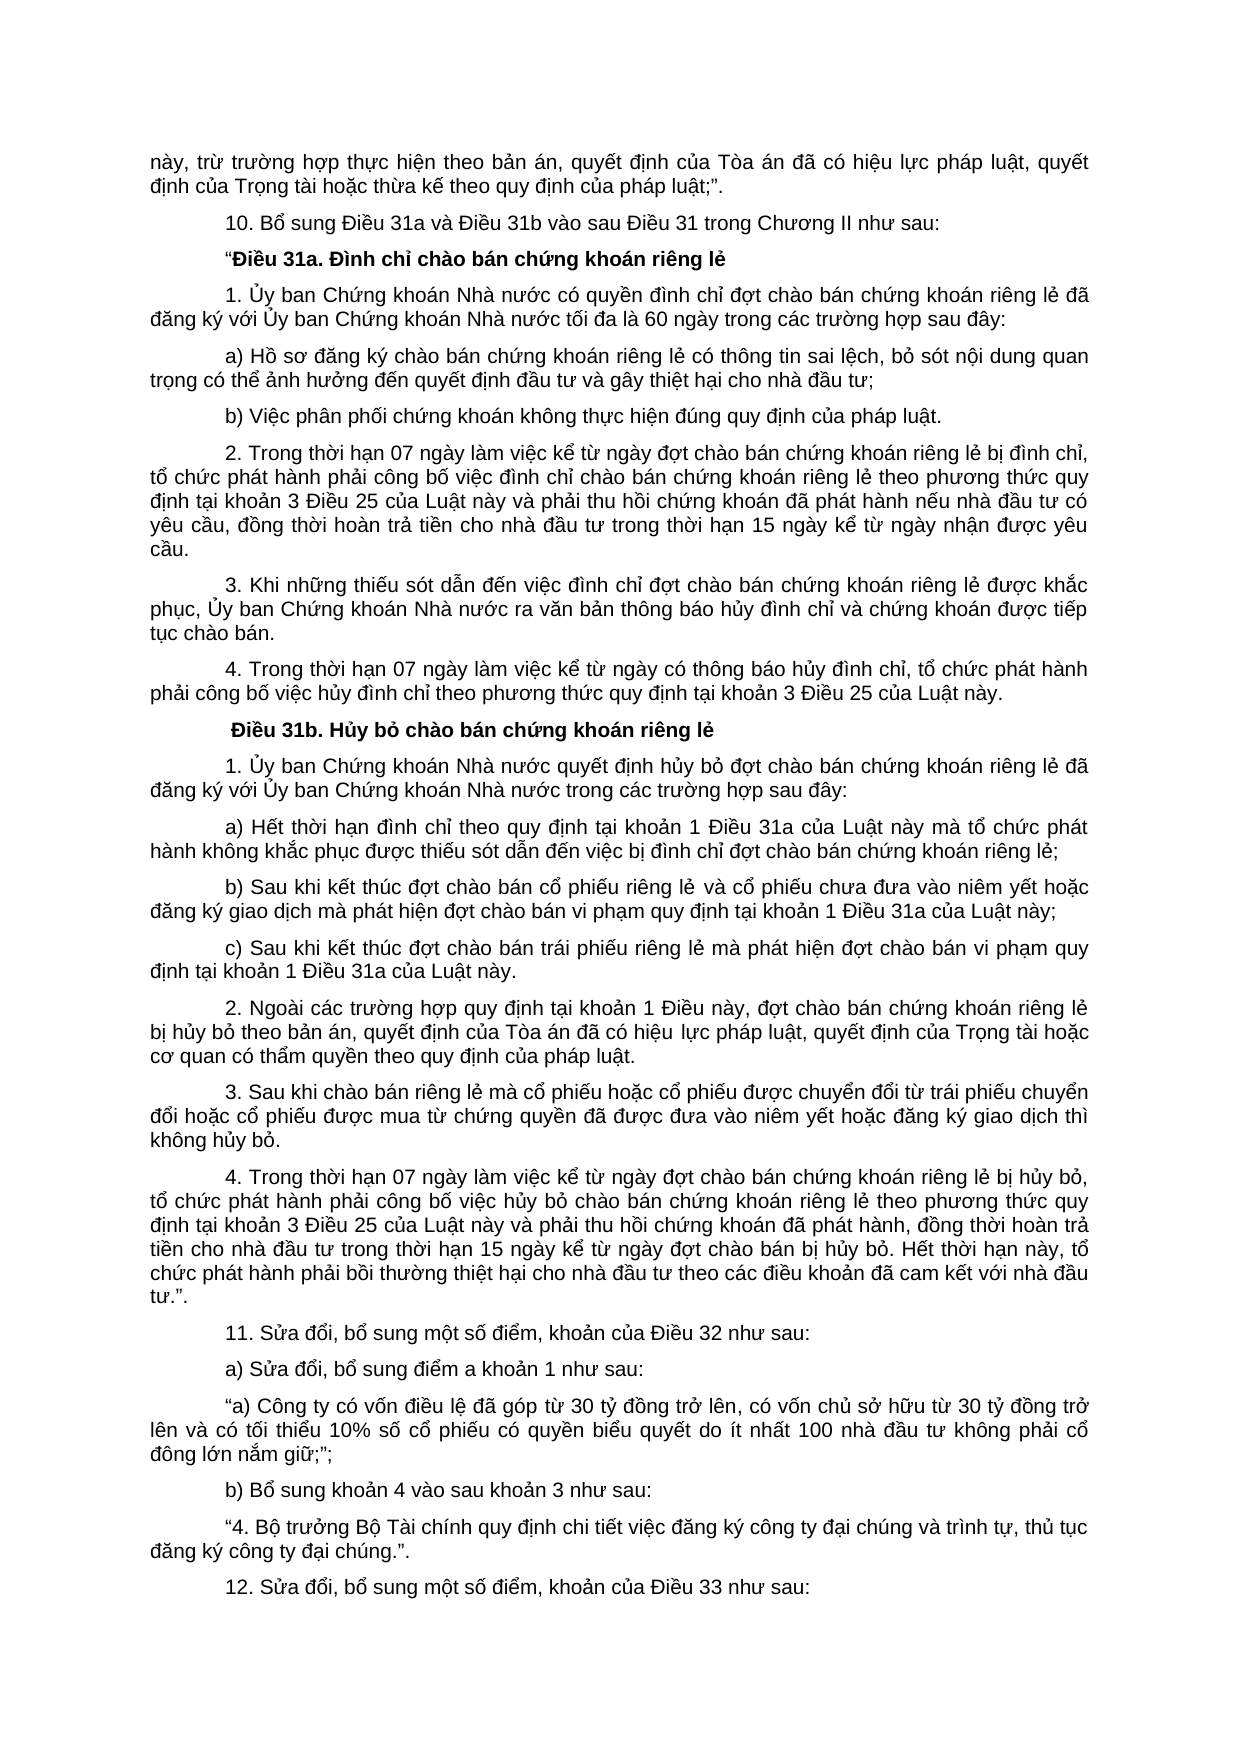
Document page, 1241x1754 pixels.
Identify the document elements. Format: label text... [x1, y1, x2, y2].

text b) Việc phân phối chứng khoán không thực hiện đúng quy định của pháp luật. [150, 404, 1090, 428]
text 4. Trong thời hạn 07 ngày làm việc kể từ ngày có thông báo hủy đình chỉ, tổ chức phát hành phải công bố việc hủy đình chỉ theo phương thức quy định tại khoản 3 Điều 25 của Luật này. [150, 657, 1090, 705]
text 2. Ngoài các trường hợp quy định tại khoản 1 Điều này, đợt chào bán chứng khoán riêng lẻ bị hủy bỏ theo bản án, quyết định của Tòa án đã có hiệu lực pháp luật, quyết định của Trọng tài hoặc cơ quan có thẩm quyền theo quy định của pháp luật. [150, 996, 1090, 1068]
text 11. Sửa đổi, bổ sung một số điểm, khoản của Điều 32 như sau: [150, 1321, 1090, 1345]
text b) Bổ sung khoản 4 vào sau khoản 3 như sau: [150, 1478, 1090, 1502]
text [150, 150, 1090, 198]
text “4. Bộ trưởng Bộ Tài chính quy định chi tiết việc đăng ký công ty đại chúng và trình tự, thủ tục đăng ký công ty đại chúng.”. [150, 1514, 1090, 1562]
text c) Sau khi kết thúc đợt chào bán trái phiếu riêng lẻ mà phát hiện đợt chào bán vi phạm quy định tại khoản 1 Điều 31a của Luật này. [150, 935, 1090, 983]
text 3. Khi những thiếu sót dẫn đến việc đình chỉ đợt chào bán chứng khoán riêng lẻ được khắc phục, Ủy ban Chứng khoán Nhà nước ra văn bản thông báo hủy đình chỉ và chứng khoán được tiếp tục chào bán. [150, 573, 1090, 645]
text a) Hồ sơ đăng ký chào bán chứng khoán riêng lẻ có thông tin sai lệch, bỏ sót nội dung quan trọng có thể ảnh hưởng đến quyết định đầu tư và gây thiệt hại cho nhà đầu tư; [150, 344, 1090, 392]
text b) Sau khi kết thúc đợt chào bán cổ phiếu riêng lẻ và cổ phiếu chưa đưa vào niêm yết hoặc đăng ký giao dịch mà phát hiện đợt chào bán vi phạm quy định tại khoản 1 Điều 31a của Luật này; [150, 875, 1090, 923]
text 4. Trong thời hạn 07 ngày làm việc kể từ ngày đợt chào bán chứng khoán riêng lẻ bị hủy bỏ, tổ chức phát hành phải công bố việc hủy bỏ chào bán chứng khoán riêng lẻ theo phương thức quy định tại khoản 3 Điều 25 của Luật này và phải thu hồi chứng khoán đã phát hành, đồng thời hoàn trả tiền cho nhà đầu tư trong thời hạn 15 ngày kể từ ngày đợt chào bán bị hủy bỏ. Hết thời hạn này, tổ chức phát hành phải bồi thường thiệt hại cho nhà đầu tư theo các điều khoản đã cam kết với nhà đầu tư.”. [150, 1164, 1090, 1308]
text 3. Sau khi chào bán riêng lẻ mà cổ phiếu hoặc cổ phiếu được chuyển đổi từ trái phiếu chuyển đổi hoặc cổ phiếu được mua từ chứng quyền đã được đưa vào niêm yết hoặc đăng ký giao dịch thì không hủy bỏ. [150, 1080, 1090, 1152]
text “Điều 31a. Đình chỉ chào bán chứng khoán riêng lẻ [150, 247, 1090, 271]
text a) Sửa đổi, bổ sung điểm a khoản 1 như sau: [150, 1357, 1090, 1381]
text 1. Ủy ban Chứng khoán Nhà nước có quyền đình chỉ đợt chào bán chứng khoán riêng lẻ đã đăng ký với Ủy ban Chứng khoán Nhà nước tối đa là 60 ngày trong các trường hợp sau đây: [150, 283, 1090, 331]
text 12. Sửa đổi, bổ sung một số điểm, khoản của Điều 33 như sau: [150, 1575, 1090, 1599]
text 10. Bổ sung Điều 31a và Điều 31b vào sau Điều 31 trong Chương II như sau: [150, 210, 1090, 234]
text 2. Trong thời hạn 07 ngày làm việc kể từ ngày đợt chào bán chứng khoán riêng lẻ bị đình chỉ, tổ chức phát hành phải công bố việc đình chỉ chào bán chứng khoán riêng lẻ theo phương thức quy định tại khoản 3 Điều 25 của Luật này và phải thu hồi chứng khoán đã phát hành nếu nhà đầu tư có yêu cầu, đồng thời hoàn trả tiền cho nhà đầu tư trong thời hạn 15 ngày kể từ ngày nhận được yêu cầu. [150, 441, 1090, 560]
text Điều 31b. Hủy bỏ chào bán chứng khoán riêng lẻ [150, 718, 1090, 742]
text 1. Ủy ban Chứng khoán Nhà nước quyết định hủy bỏ đợt chào bán chứng khoán riêng lẻ đã đăng ký với Ủy ban Chứng khoán Nhà nước trong các trường hợp sau đây: [150, 754, 1090, 802]
text “a) Công ty có vốn điều lệ đã góp từ 30 tỷ đồng trở lên, có vốn chủ sở hữu từ 30 tỷ đồng trở lên và có tối thiểu 10% số cổ phiếu có quyền biểu quyết do ít nhất 100 nhà đầu tư không phải cổ đông lớn nắm giữ;”; [150, 1394, 1090, 1466]
text a) Hết thời hạn đình chỉ theo quy định tại khoản 1 Điều 31a của Luật này mà tổ chức phát hành không khắc phục được thiếu sót dẫn đến việc bị đình chỉ đợt chào bán chứng khoán riêng lẻ; [150, 814, 1090, 862]
